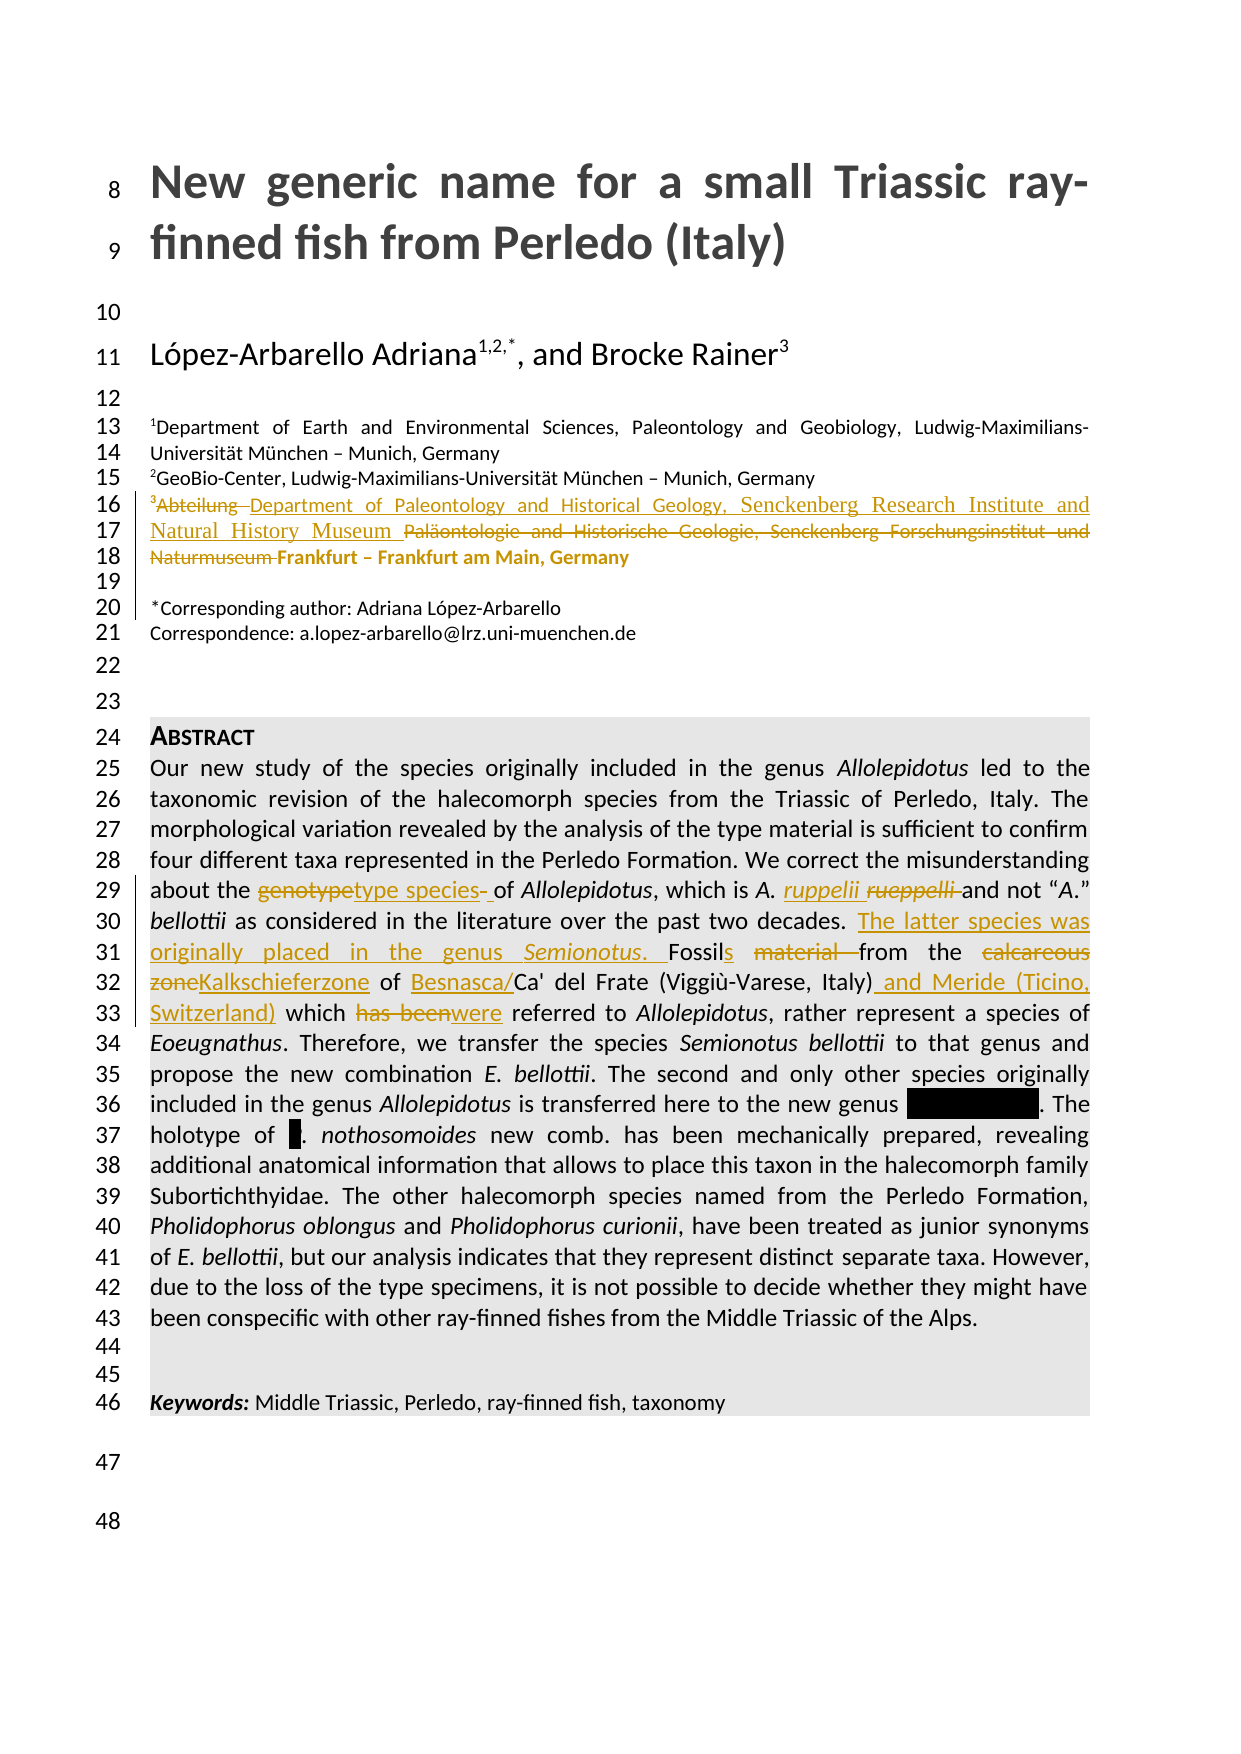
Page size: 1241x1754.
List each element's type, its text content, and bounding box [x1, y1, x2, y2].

text Our new study of the species originally included in the genus Allolepidotus led to the taxonomic revision of the halecomorph species from the Triassic of Perledo, Italy. The morphological variation revealed by the analysis of the type material is sufficient to confirm four different taxa represented in the Perledo Formation. We correct the misunderstanding about the of Allolepidotus, which is A. and not “A.” bellottii as considered in the literature over the past two decades. Fossil from the of Ca' del Frate (Viggiù-Varese, Italy) which referred to Allolepidotus, rather represent a species of Eoeugnathus. Therefore, we transfer the species Semionotus bellottii to that genus and propose the new combination E. bellottii. The second and only other species originally included in the genus Allolepidotus is transferred here to the new genus Perledovatus. The holotype of P. nothosomoides new comb. has been mechanically prepared, revealing additional anatomical information that allows to place this taxon in the halecomorph family Subortichthyidae. The other halecomorph species named from the Perledo Formation, Pholidophorus oblongus and Pholidophorus curionii, have been treated as junior synonyms of E. bellottii, but our analysis indicates that they represent distinct separate taxa. However, due to the loss of the type specimens, it is not possible to decide whether they might have been conspecific with other ray-finned fishes from the Middle Triassic of the Alps. [150, 752, 1090, 1332]
text Keywords: Middle Triassic, Perledo, ray-finned fish, taxonomy [150, 1388, 1090, 1416]
text López-Arbarello Adriana1,2,*, and Brocke Rainer3 [150, 333, 1016, 374]
text 2GeoBio-Center, Ludwig-Maximilians-Universität München – Munich, Germany [150, 465, 1090, 491]
text Abstract [150, 717, 1090, 752]
text Correspondence: a.lopez-arbarello@lrz.uni-muenchen.de [150, 620, 1090, 646]
text 1Department of Earth and Environmental Sciences, Paleontology and Geobiology, Ludwig-Maximilians-Universität München – Munich, Germany [150, 414, 1090, 465]
text New generic name for a small Triassic ray-finned fish from Perledo (Italy) [150, 150, 1090, 272]
text 3Frankfurt – Frankfurt am Main, Germany [150, 491, 1090, 569]
text *Corresponding author: Adriana López-Arbarello [150, 595, 1090, 620]
